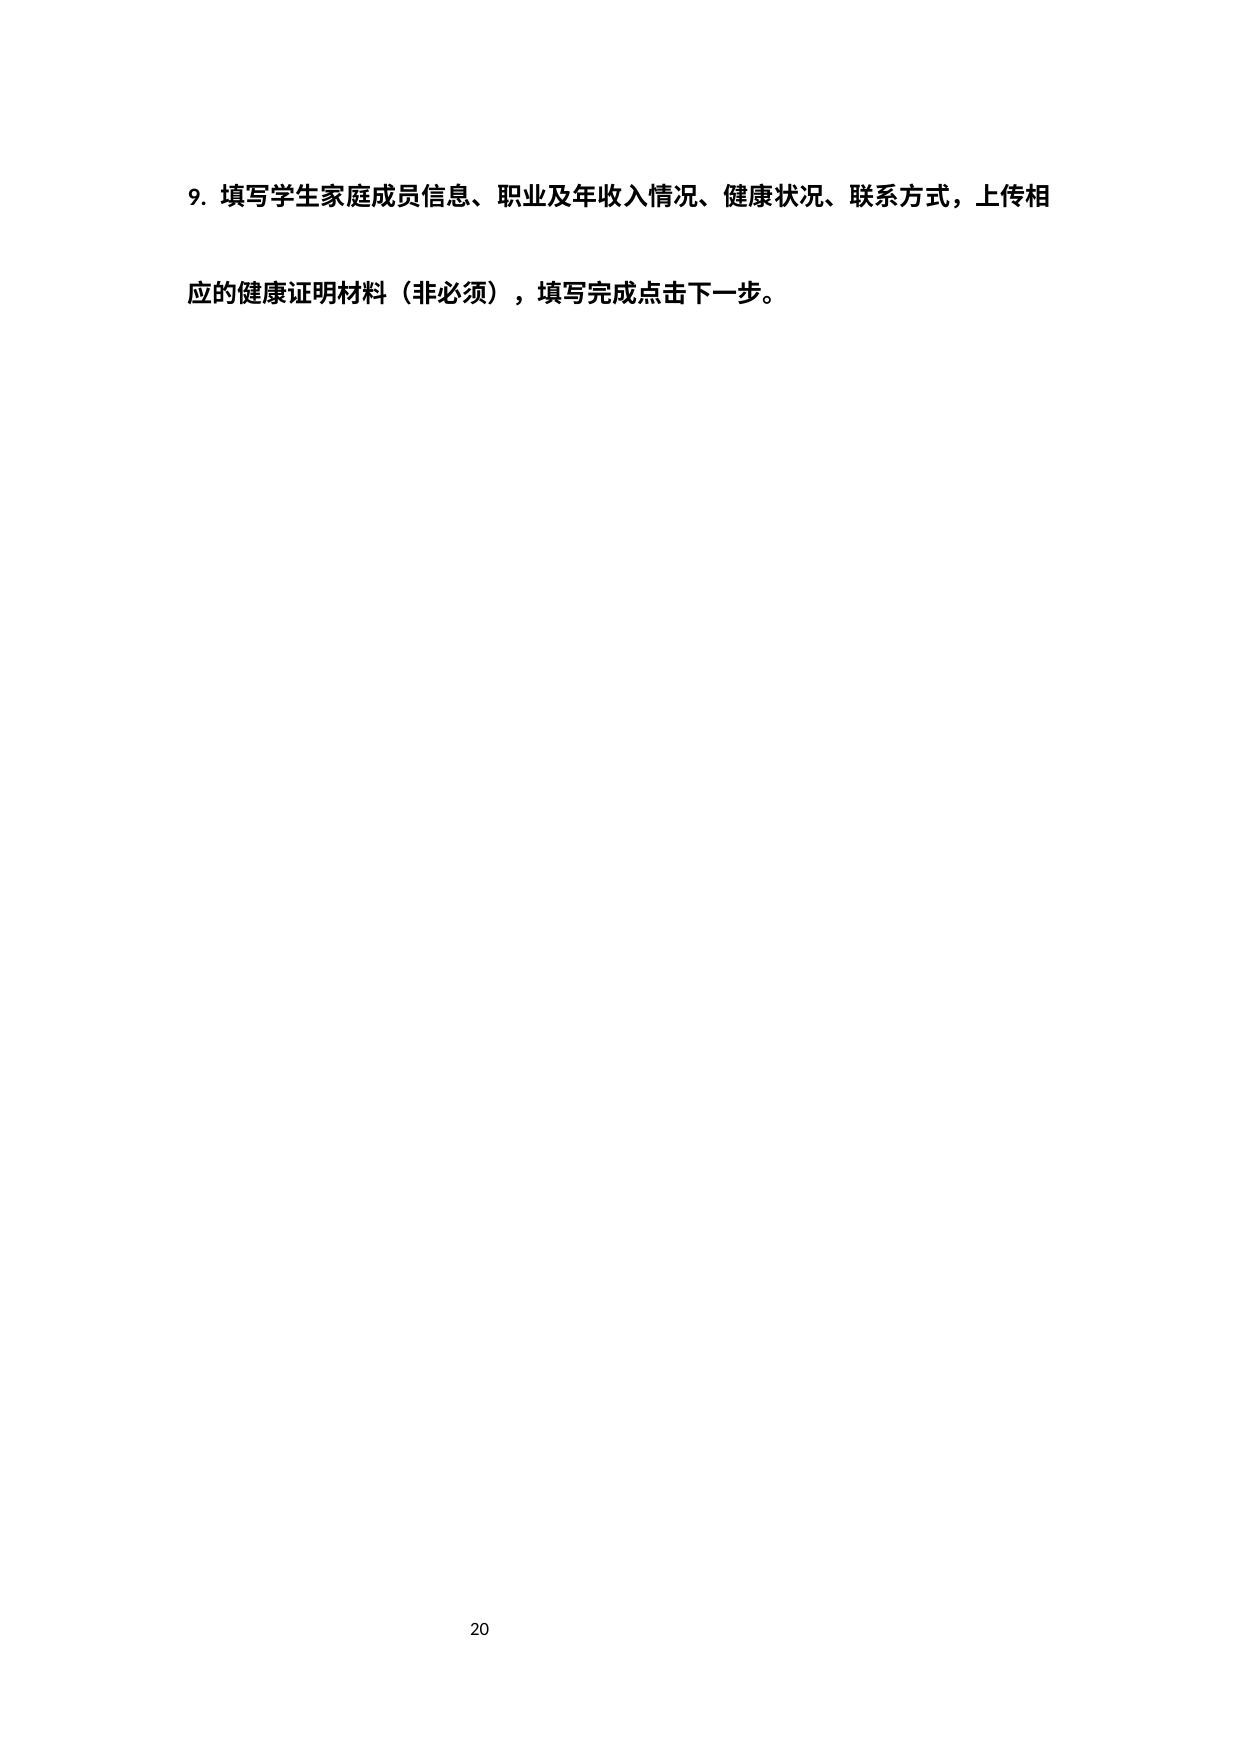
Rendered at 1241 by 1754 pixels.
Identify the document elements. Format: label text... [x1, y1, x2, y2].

list 填写学生家庭成员信息、职业及年收入情况、健康状况、联系方式，上传相应的健康证明材料（非必须），填写完成点击下一步。 [187, 162, 1053, 324]
